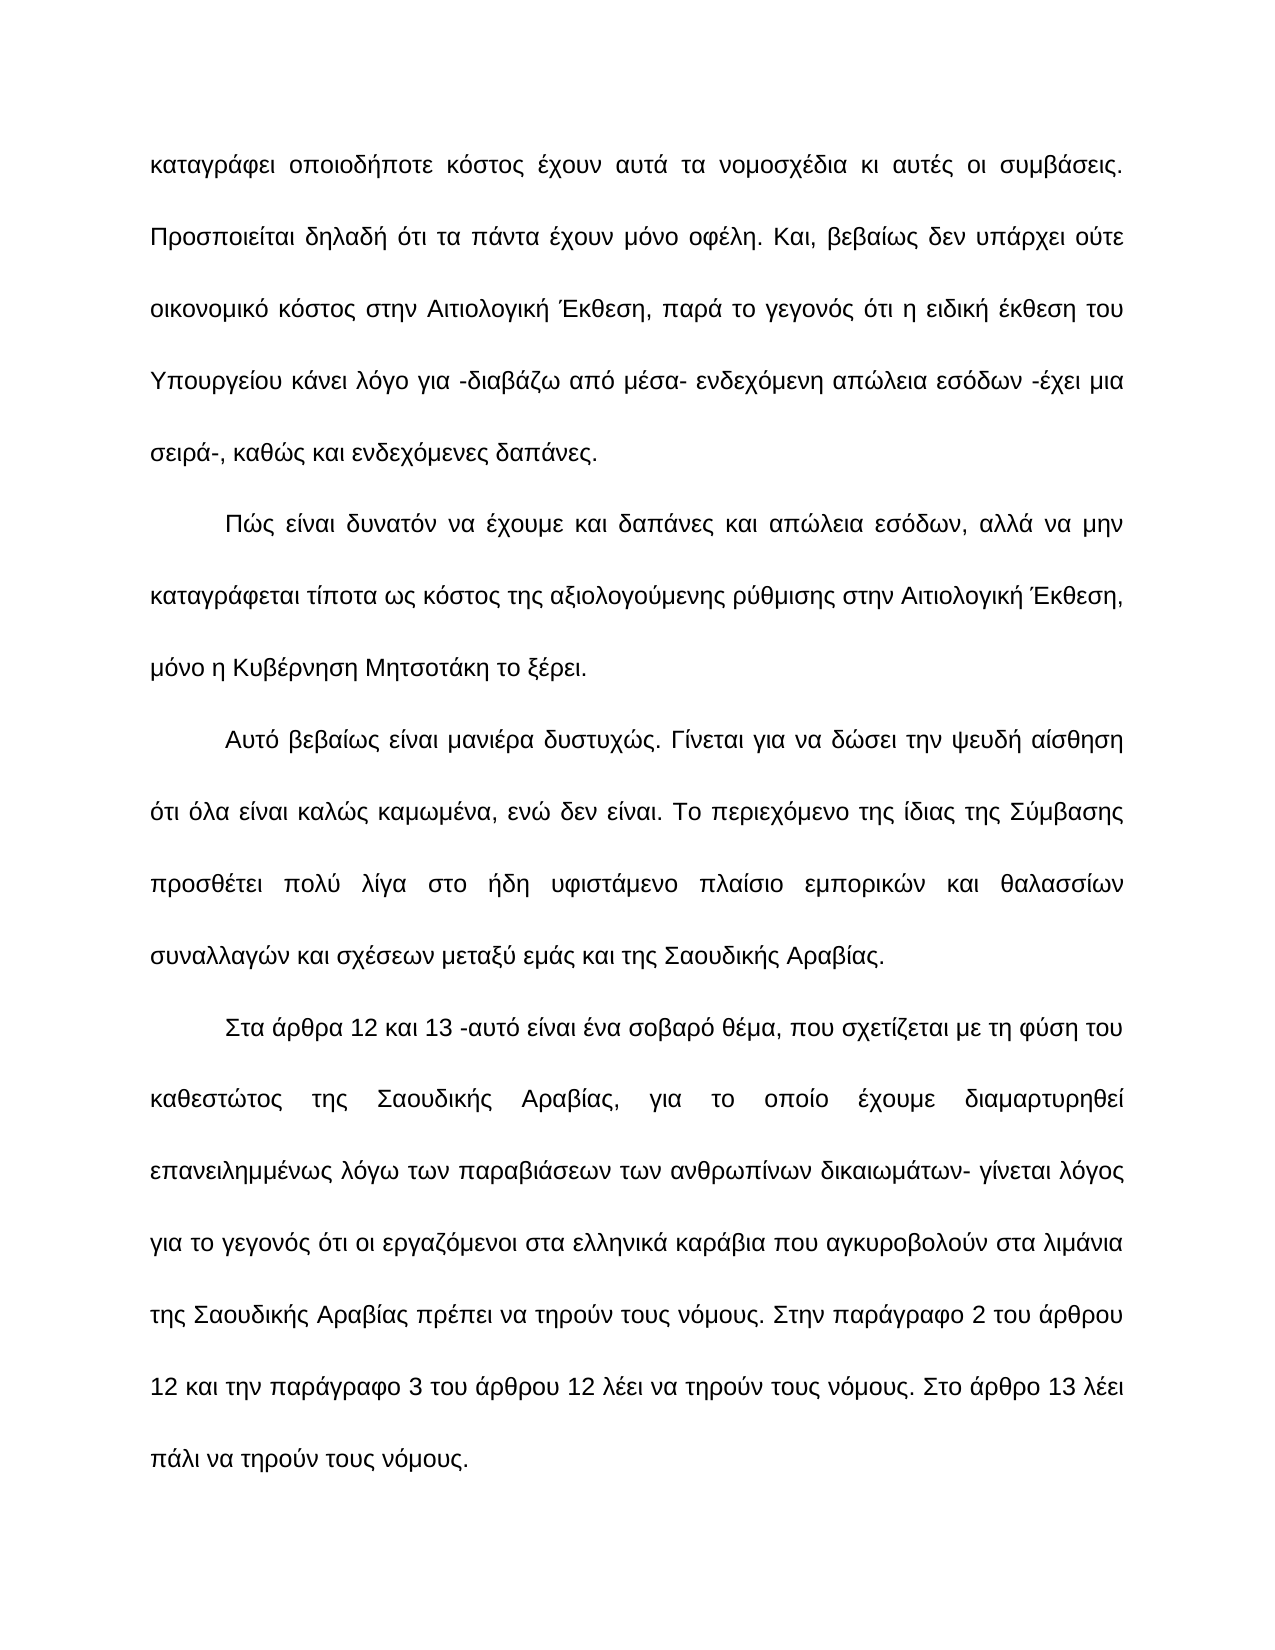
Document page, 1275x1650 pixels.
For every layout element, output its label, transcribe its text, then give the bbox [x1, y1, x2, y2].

text Πώς είναι δυνατόν να έχουμε και δαπάνες και απώλεια εσόδων, αλλά να μην καταγράφεται τίποτα ως κόστος της αξιολογούμενης ρύθμισης στην Αιτιολογική Έκθεση, μόνο η Κυβέρνηση Μητσοτάκη το ξέρει. [150, 509, 1125, 682]
text Στα άρθρα 12 και 13 -αυτό είναι ένα σοβαρό θέμα, που σχετίζεται με τη φύση του καθεστώτος της Σαουδικής Αραβίας, για το οποίο έχουμε διαμαρτυρηθεί επανειλημμένως λόγω των παραβιάσεων των ανθρωπίνων δικαιωμάτων- γίνεται λόγος για το γεγονός ότι οι εργαζόμενοι στα ελληνικά καράβια που αγκυροβολούν στα λιμάνια της Σαουδικής Αραβίας πρέπει να τηρούν τους νόμους. Στην παράγραφο 2 του άρθρου 12 και την παράγραφο 3 του άρθρου 12 λέει να τηρούν τους νόμους. Στο άρθρο 13 λέει πάλι να τηρούν τους νόμους. [150, 1012, 1125, 1472]
text Αυτό βεβαίως είναι μανιέρα δυστυχώς. Γίνεται για να δώσει την ψευδή αίσθηση ότι όλα είναι καλώς καμωμένα, ενώ δεν είναι. Το περιεχόμενο της ίδιας της Σύμβασης προσθέτει πολύ λίγα στο ήδη υφιστάμενο πλαίσιο εμπορικών και θαλασσίων συναλλαγών και σχέσεων μεταξύ εμάς και της Σαουδικής Αραβίας. [150, 725, 1125, 969]
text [150, 150, 1125, 466]
